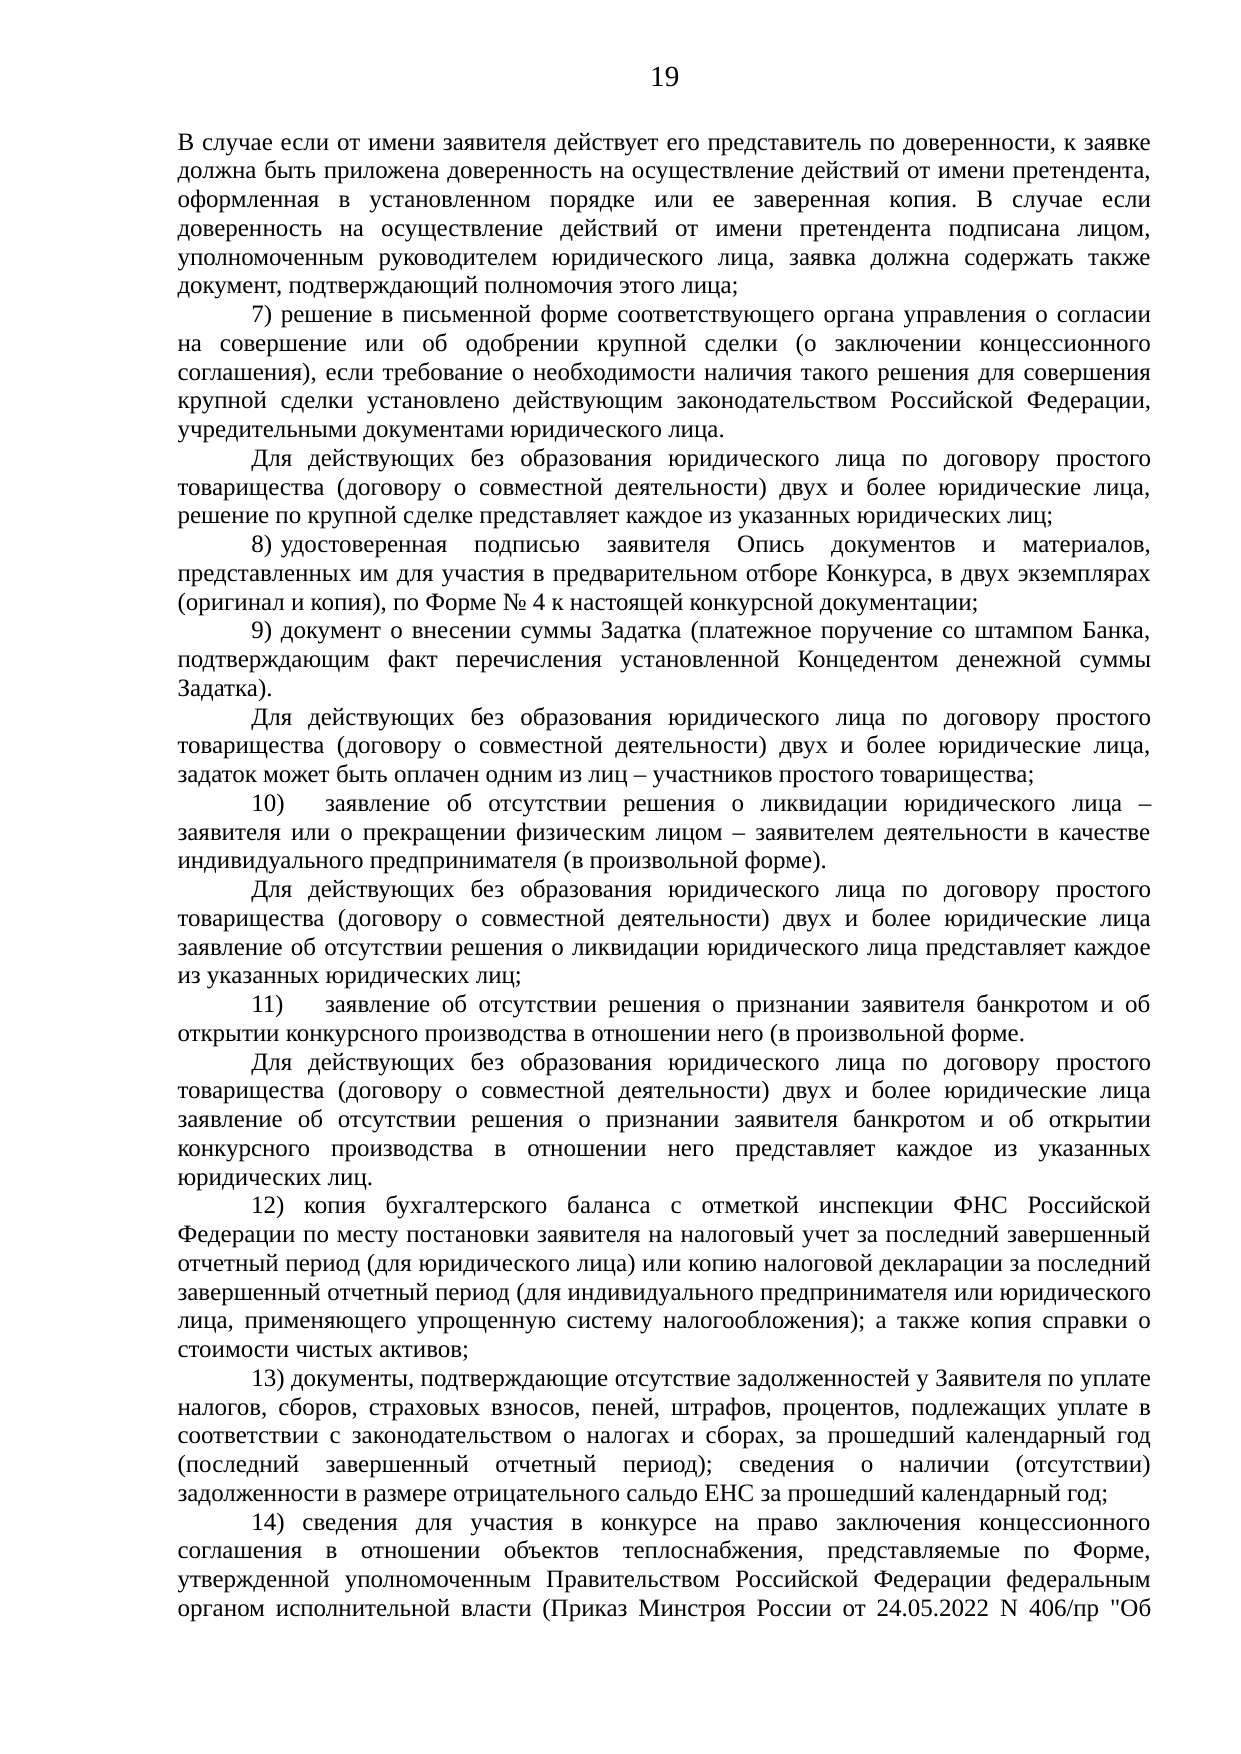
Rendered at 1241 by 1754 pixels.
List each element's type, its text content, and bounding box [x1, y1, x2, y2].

list решение в письменной форме соответствующего органа управления о согласии на совершение или об одобрении крупной сделки (о заключении концессионного соглашения), если требование о необходимости наличия такого решения для совершения крупной сделки установлено действующим законодательством Российской Федерации, учредительными документами юридического лица. [177, 299, 1152, 443]
text Для действующих без образования юридического лица по договору простого товарищества (договору о совместной деятельности) двух и более юридические лица заявление об отсутствии решения о признании заявителя банкротом и об открытии конкурсного производства в отношении него представляет каждое из указанных юридических лиц. [177, 1047, 1152, 1190]
text Для действующих без образования юридического лица по договору простого товарищества (договору о совместной деятельности) двух и более юридические лица, задаток может быть оплачен одним из лиц – участников простого товарищества; [177, 702, 1152, 788]
text 13) документы, подтверждающие отсутствие задолженностей у Заявителя по уплате налогов, сборов, страховых взносов, пеней, штрафов, процентов, подлежащих уплате в соответствии с законодательством о налогах и сборах, за прошедший календарный год (последний завершенный отчетный период); сведения о наличии (отсутствии) задолженности в размере отрицательного сальдо ЕНС за прошедший календарный год; [177, 1363, 1152, 1507]
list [177, 127, 1152, 299]
text Для действующих без образования юридического лица по договору простого товарищества (договору о совместной деятельности) двух и более юридические лица заявление об отсутствии решения о ликвидации юридического лица представляет каждое из указанных юридических лиц; [177, 874, 1152, 989]
list удостоверенная подписью заявителя Опись документов и материалов, представленных им для участия в предварительном отборе Конкурса, в двух экземплярах (оригинал и копия), по Форме № 4 к настоящей конкурсной документации; [177, 529, 1152, 615]
list заявление об отсутствии решения о ликвидации юридического лица – заявителя или о прекращении физическим лицом – заявителем деятельности в качестве индивидуального предпринимателя (в произвольной форме). [177, 788, 1152, 874]
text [177, 1507, 1152, 1622]
list документ о внесении суммы Задатка (платежное поручение со штампом Банка, подтверждающим факт перечисления установленной Концедентом денежной суммы Задатка). [177, 615, 1152, 702]
text Для действующих без образования юридического лица по договору простого товарищества (договору о совместной деятельности) двух и более юридические лица, решение по крупной сделке представляет каждое из указанных юридических лиц; [177, 443, 1152, 529]
list заявление об отсутствии решения о признании заявителя банкротом и об открытии конкурсного производства в отношении него (в произвольной форме. [177, 989, 1152, 1047]
text 12) копия бухгалтерского баланса с отметкой инспекции ФНС Российской Федерации по месту постановки заявителя на налоговый учет за последний завершенный отчетный период (для юридического лица) или копию налоговой декларации за последний завершенный отчетный период (для индивидуального предпринимателя или юридического лица, применяющего упрощенную систему налогообложения); а также копия справки о стоимости чистых активов; [177, 1190, 1152, 1363]
